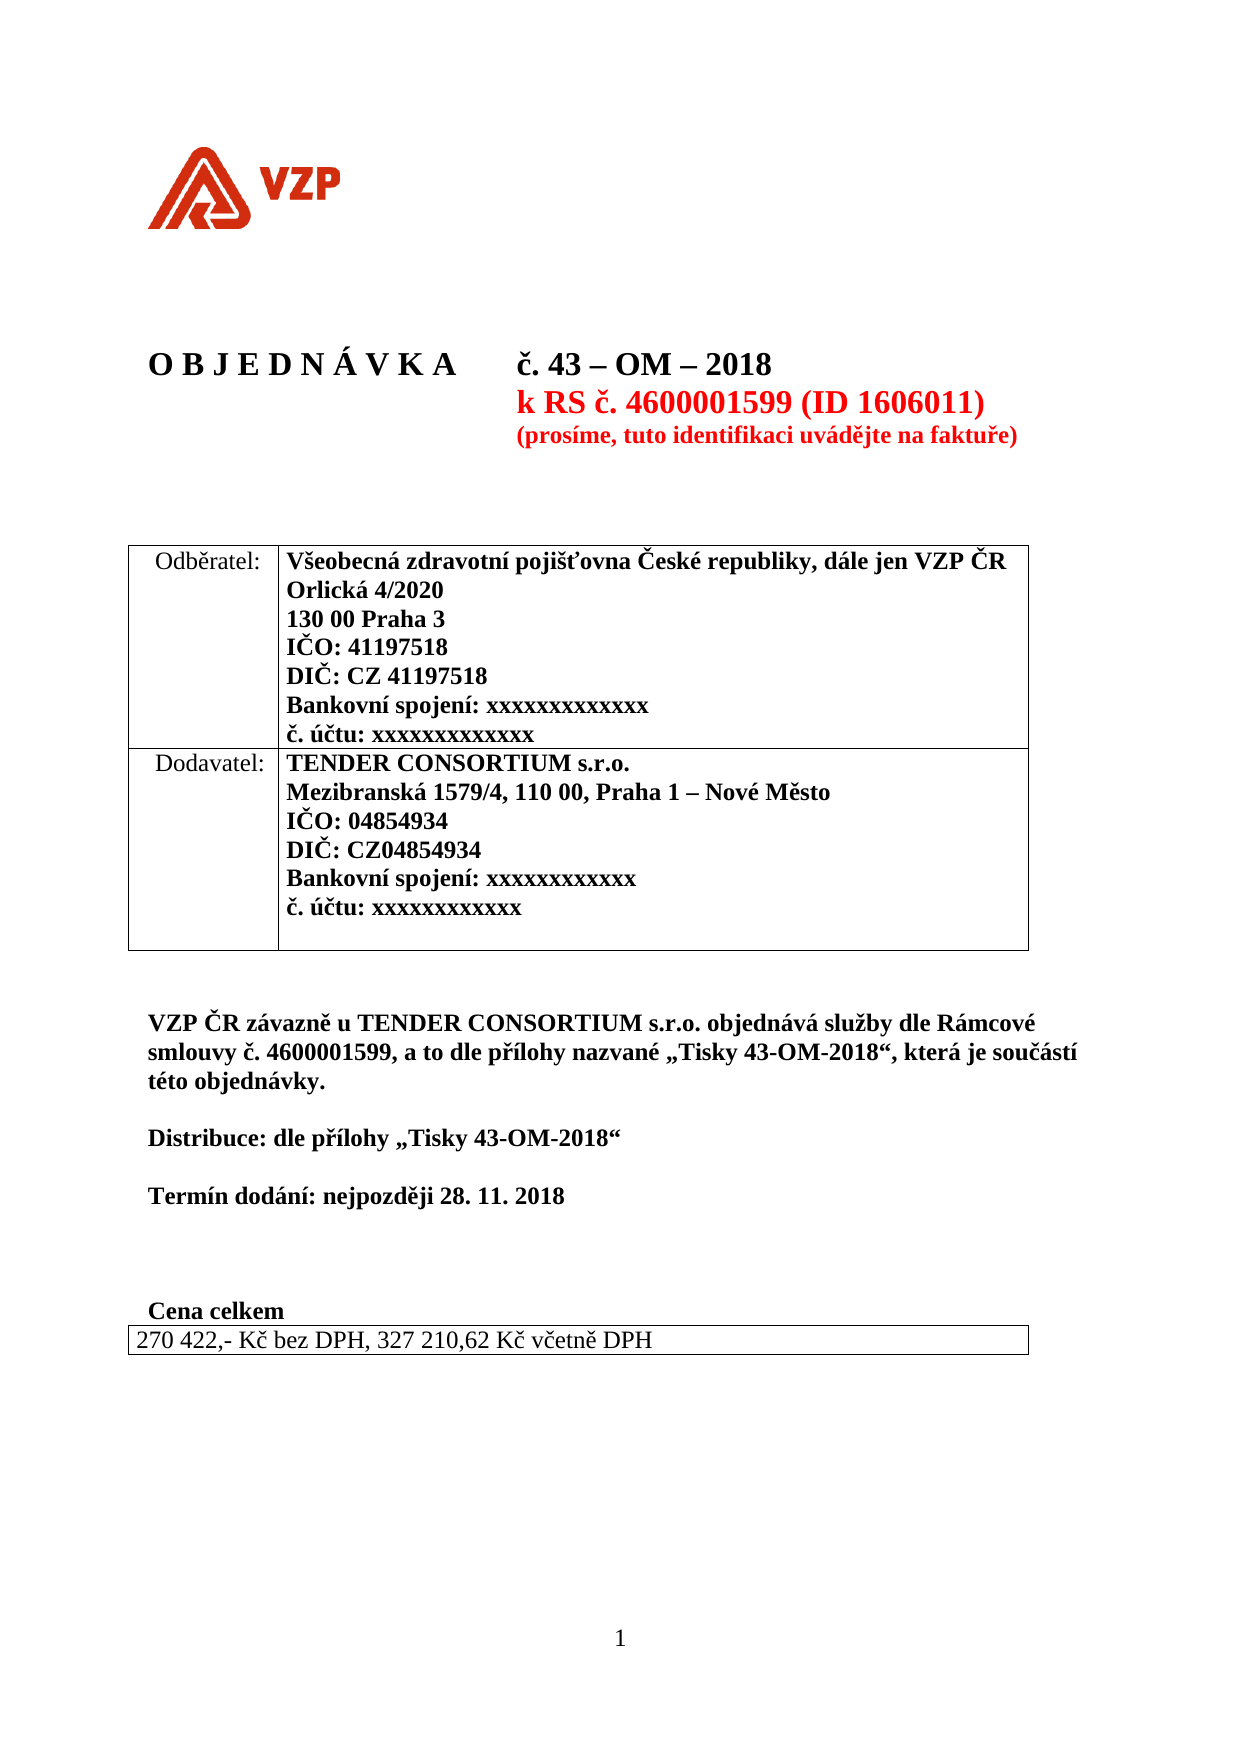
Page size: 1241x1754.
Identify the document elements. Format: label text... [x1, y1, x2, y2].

picture [147, 147, 340, 229]
table_header Odběratel: [129, 546, 278, 747]
text VZP ČR závazně u TENDER CONSORTIUM s.r.o. objednává služby dle Rámcové smlouvy č. 4600001599, a to dle přílohy nazvané „Tisky 43-OM-2018“, která je součástí této objednávky. [148, 1008, 1093, 1094]
text O B J E D N Á V K A č. 43 – OM – 2018 [148, 344, 1093, 382]
table_header Všeobecná zdravotní pojišťovna České republiky, dále jen VZP ČR Orlická 4/2020 130 00 Praha 3 IČO: 41197518 DIČ: CZ 41197518 Bankovní spojení: xxxxxxxxxxxxx č. účtu: xxxxxxxxxxxxx [279, 546, 1028, 747]
table_cell TENDER CONSORTIUM s.r.o. Mezibranská 1579/4, 110 00, Praha 1 – Nové Město IČO: 04854934 DIČ: CZ04854934 Bankovní spojení: xxxxxxxxxxxx č. účtu: xxxxxxxxxxxx [279, 749, 1028, 950]
text k RS č. 4600001599 (ID 1606011) [516, 382, 1093, 421]
text Distribuce: dle přílohy „Tisky 43-OM-2018“ [148, 1123, 1093, 1152]
text Cena celkem [148, 1296, 1093, 1324]
table_cell Dodavatel: [129, 749, 278, 950]
text (prosíme, tuto identifikaci uvádějte na faktuře) [516, 421, 1093, 449]
text Termín dodání: nejpozději 28. 11. 2018 [148, 1181, 1093, 1209]
table_header 270 422,- Kč bez DPH, 327 210,62 Kč včetně DPH [129, 1326, 1028, 1354]
